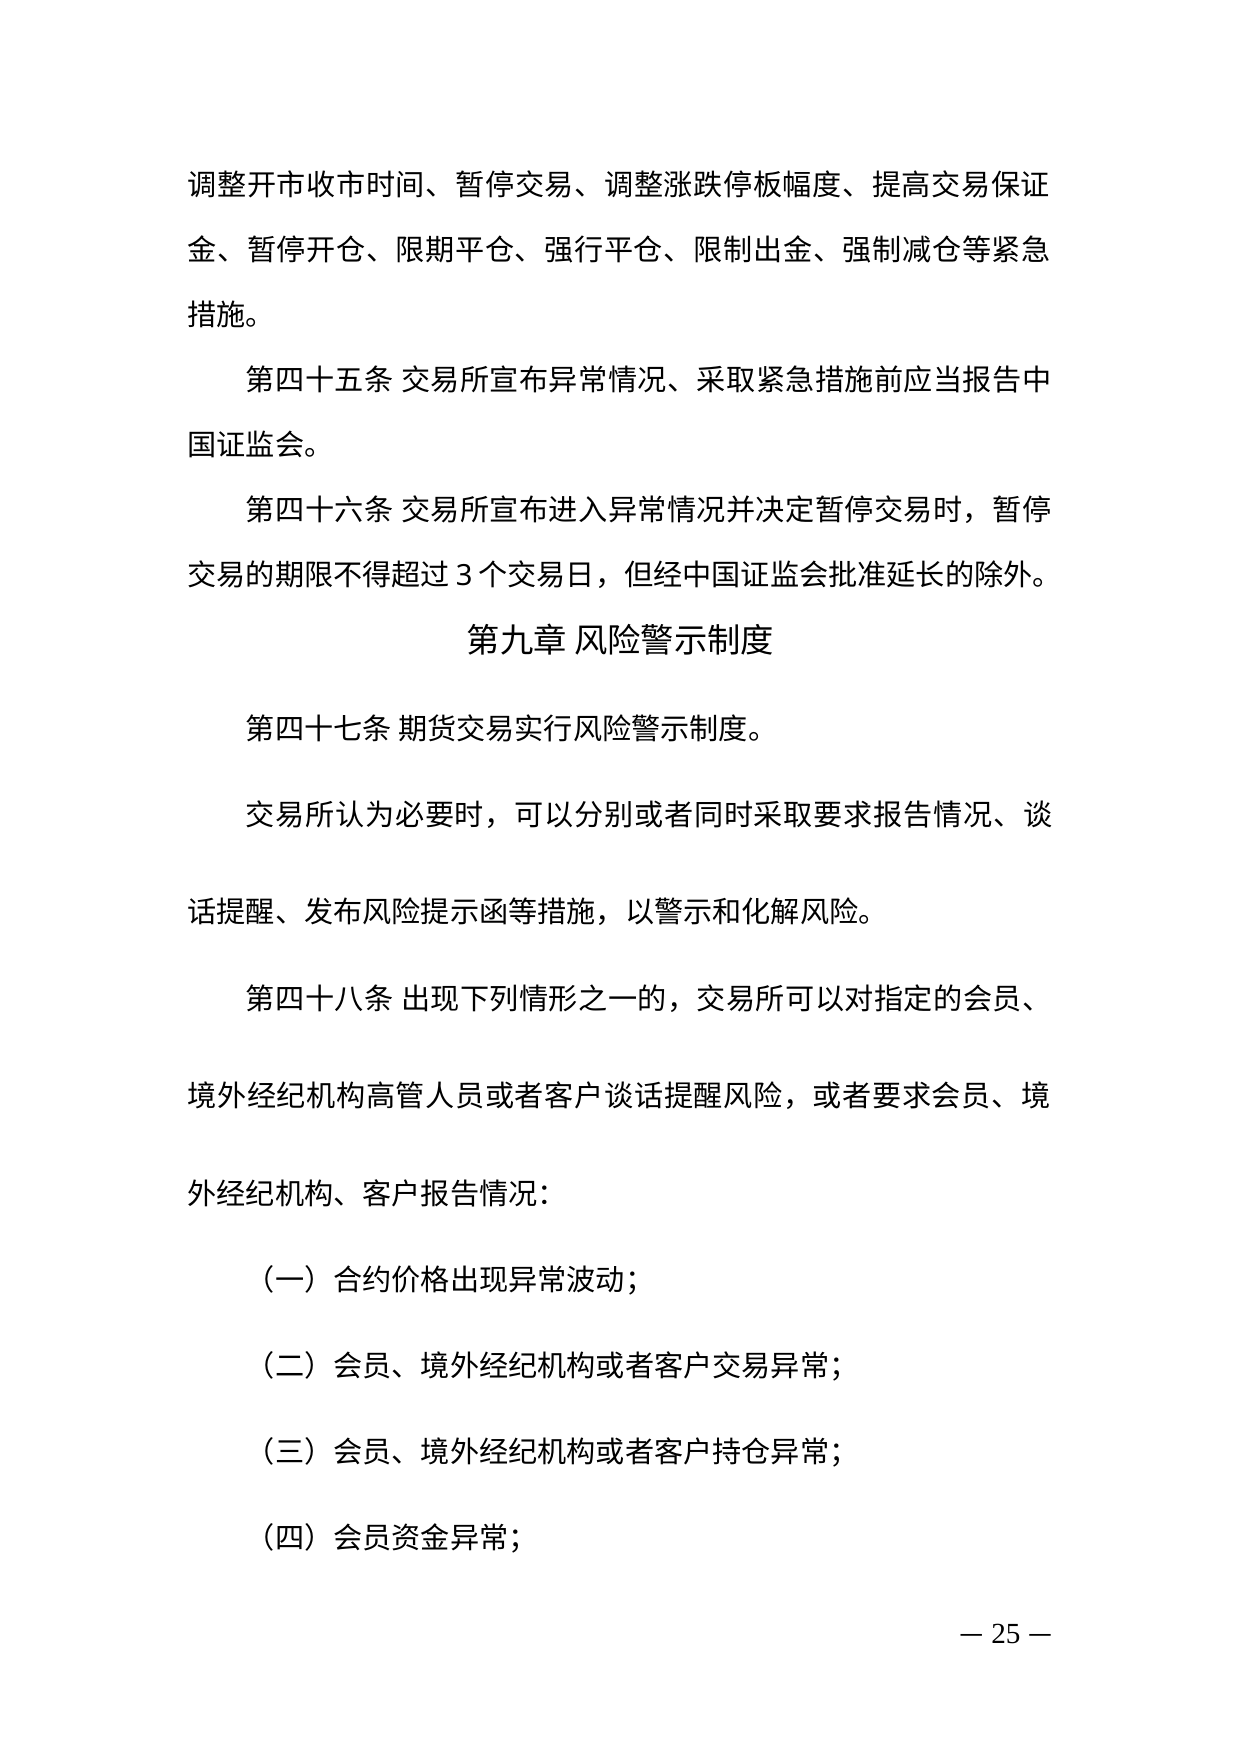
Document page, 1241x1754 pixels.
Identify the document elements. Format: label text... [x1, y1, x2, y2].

text （三）会员、境外经纪机构或者客户持仓异常； [187, 1417, 1053, 1482]
text 第四十五条 交易所宣布异常情况、采取紧急措施前应当报告中国证监会。 [187, 345, 1053, 475]
text 交易所认为必要时，可以分别或者同时采取要求报告情况、谈话提醒、发布风险提示函等措施，以警示和化解风险。 [187, 780, 1053, 943]
text 第四十六条 交易所宣布进入异常情况并决定暂停交易时，暂停交易的期限不得超过3个交易日，但经中国证监会批准延长的除外。 [187, 475, 1053, 605]
text 第四十七条 期货交易实行风险警示制度。 [187, 694, 1053, 759]
text （四）会员资金异常； [187, 1503, 1053, 1568]
text 第四十八条 出现下列情形之一的，交易所可以对指定的会员、境外经纪机构高管人员或者客户谈话提醒风险，或者要求会员、境外经纪机构、客户报告情况： [187, 964, 1053, 1224]
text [187, 150, 1053, 345]
text （一）合约价格出现异常波动； [187, 1245, 1053, 1310]
text （二）会员、境外经纪机构或者客户交易异常； [187, 1331, 1053, 1396]
text 第九章 风险警示制度 [187, 605, 1053, 670]
